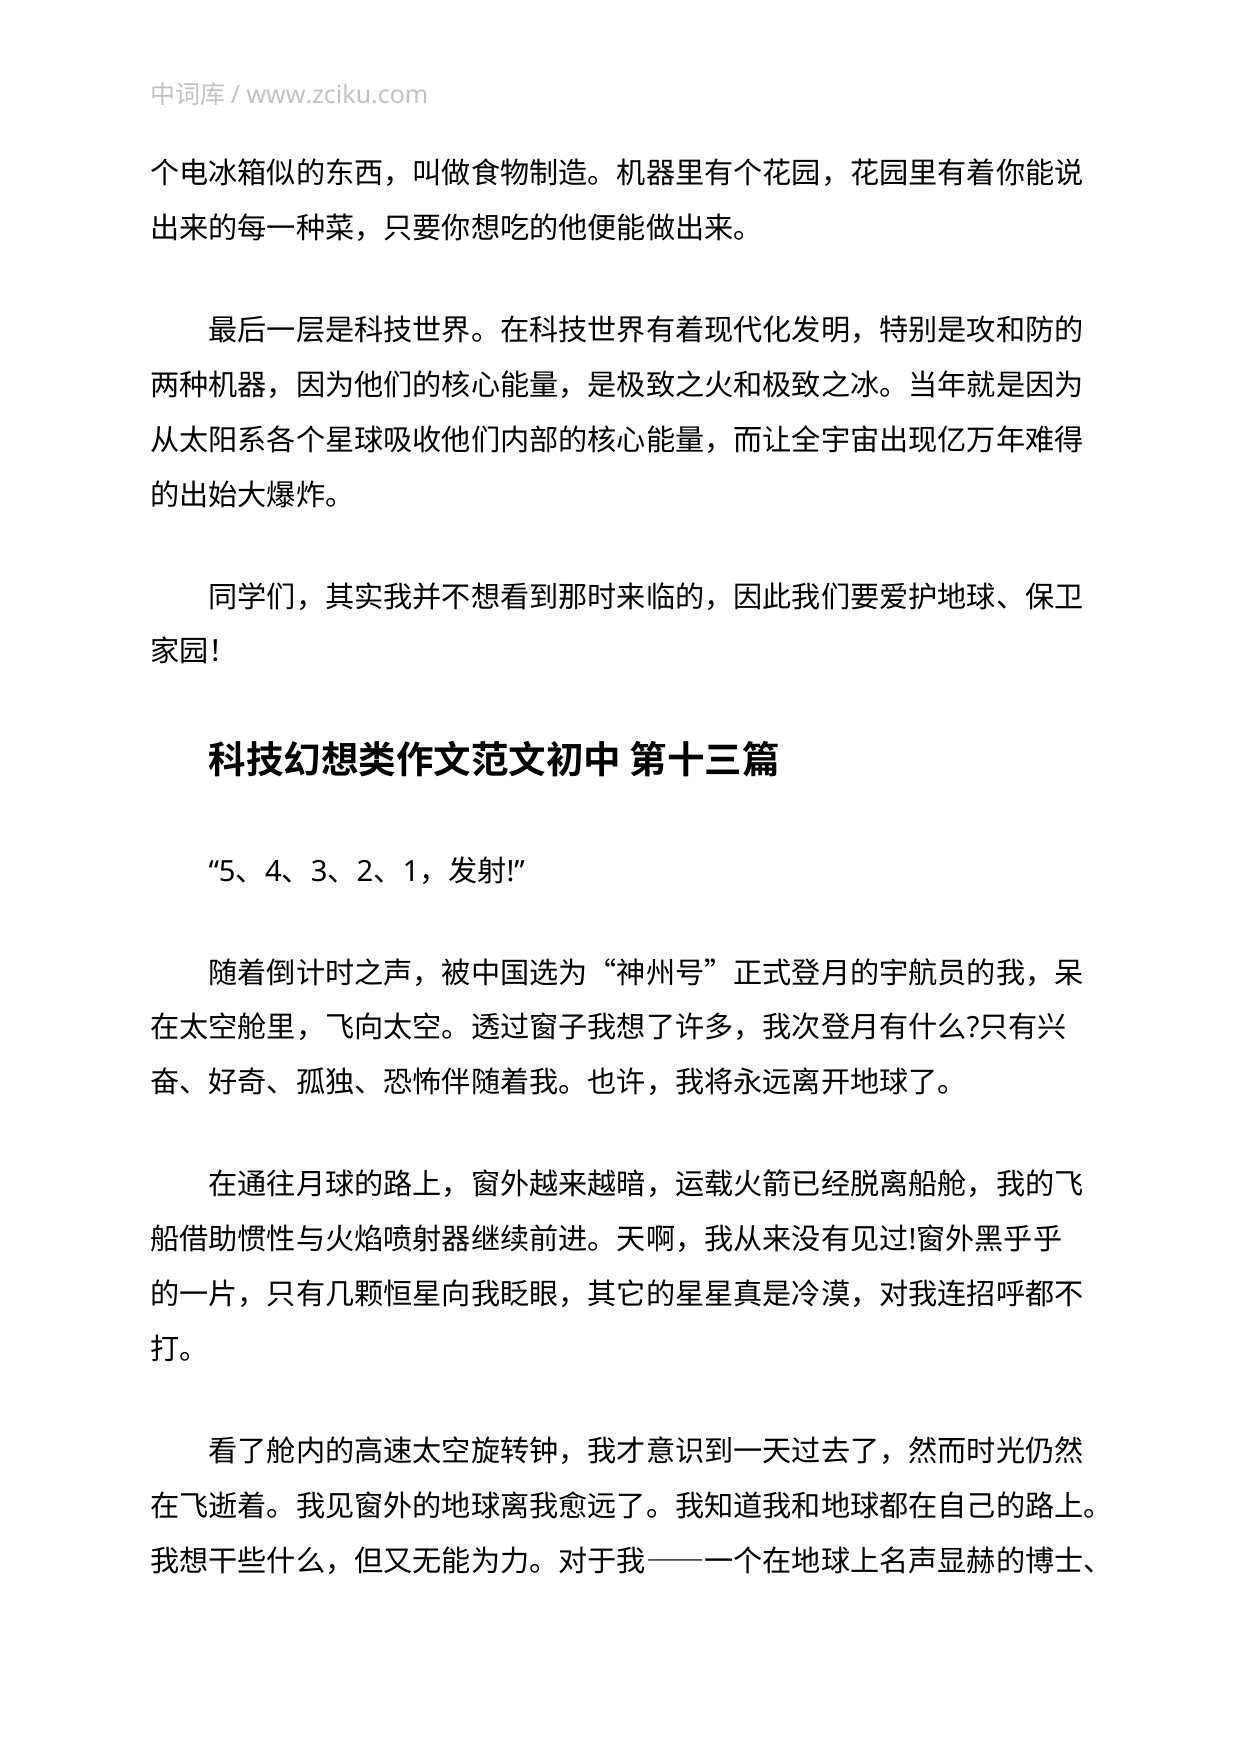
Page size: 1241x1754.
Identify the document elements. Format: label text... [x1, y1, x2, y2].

text 在通往月球的路上，窗外越来越暗，运载火箭已经脱离船舱，我的飞船借助惯性与火焰喷射器继续前进。天啊，我从来没有见过!窗外黑乎乎的一片，只有几颗恒星向我眨眼，其它的星星真是冷漠，对我连招呼都不打。 [150, 1161, 1090, 1368]
text 科技幻想类作文范文初中 第十三篇 [150, 730, 1090, 784]
text 同学们，其实我并不想看到那时来临的，因此我们要爱护地球、保卫家园！ [150, 573, 1090, 670]
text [150, 150, 1090, 247]
text “5、4、3、2、1，发射!” [150, 847, 1090, 889]
text 随着倒计时之声，被中国选为“神州号”正式登月的宇航员的我，呆在太空舱里，飞向太空。透过窗子我想了许多，我次登月有什么?只有兴奋、好奇、孤独、恐怖伴随着我。也许，我将永远离开地球了。 [150, 949, 1090, 1101]
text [150, 1427, 1090, 1579]
text 最后一层是科技世界。在科技世界有着现代化发明，特别是攻和防的两种机器，因为他们的核心能量，是极致之火和极致之冰。当年就是因为从太阳系各个星球吸收他们内部的核心能量，而让全宇宙出现亿万年难得的出始大爆炸。 [150, 307, 1090, 514]
